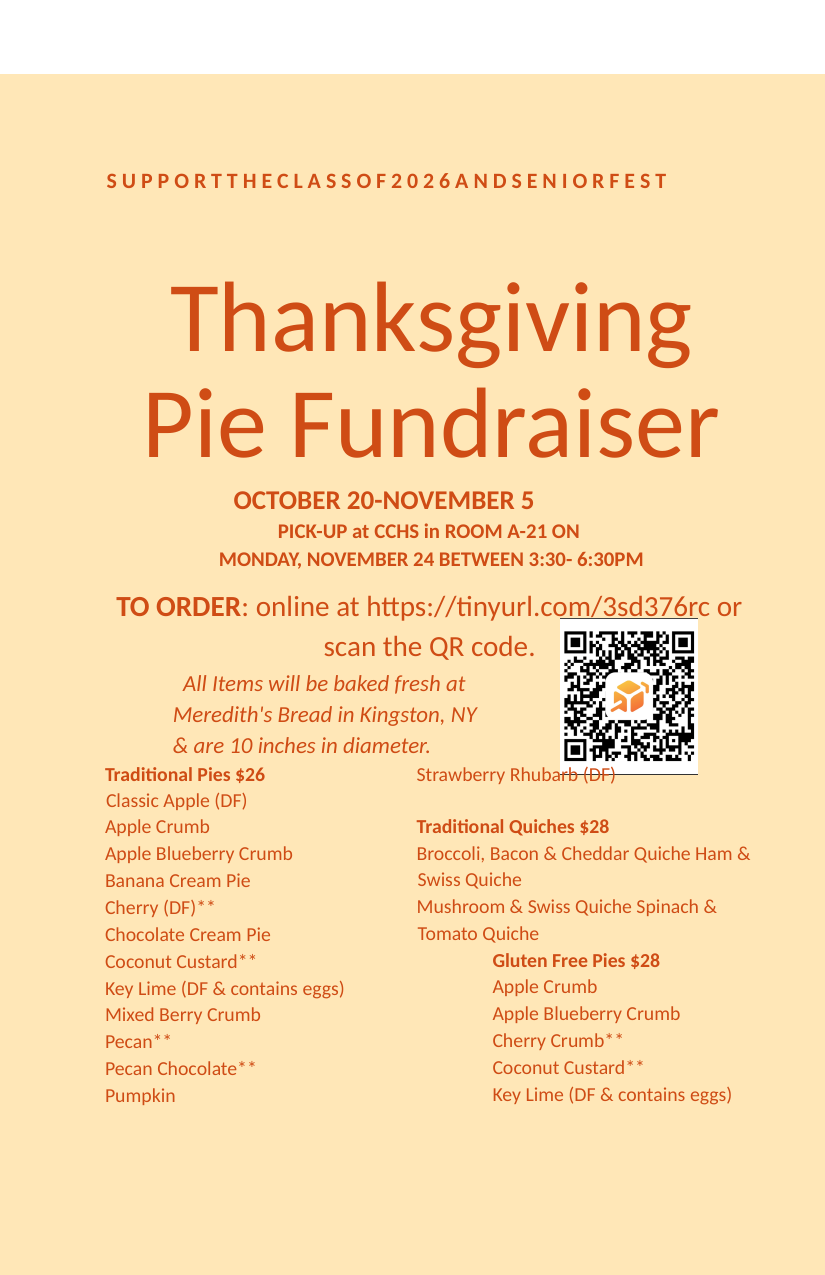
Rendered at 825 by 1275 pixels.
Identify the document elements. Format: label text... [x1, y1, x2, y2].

text Strawberry Rhubarb (DF) [416, 762, 752, 786]
text S U P P O R T T H E C L A S S O F 2 0 2 6 A N D S E N I O R F E S T [106, 168, 752, 194]
text TO ORDER: online at https://tinyurl.com/3sd376rc or scan the QR code. [106, 588, 752, 664]
text Apple Crumb [492, 974, 752, 998]
text Pumpkin [105, 1083, 346, 1107]
text Apple Crumb [105, 814, 346, 839]
text OCTOBER 20-NOVEMBER 5 [233, 483, 752, 516]
picture [559, 664, 698, 762]
text Thanksgiving Pie Fundraiser [139, 263, 723, 483]
text Mushroom & Swiss Quiche Spinach & Tomato Quiche [416, 894, 752, 945]
text Pecan** [105, 1029, 346, 1054]
text Traditional Pies $26 Classic Apple (DF) [105, 762, 299, 812]
text PICK-UP at CCHS in ROOM A-21 ON [110, 518, 747, 544]
text Key Lime (DF & contains eggs) [492, 1082, 752, 1106]
text Cherry (DF)** [105, 895, 346, 919]
text Apple Blueberry Crumb [105, 841, 346, 866]
text Chocolate Cream Pie [105, 922, 346, 946]
text Mixed Berry Crumb [105, 1003, 346, 1027]
text Apple Blueberry Crumb [492, 1001, 752, 1025]
text Coconut Custard** [105, 949, 346, 973]
text Gluten Free Pies $28 [492, 948, 705, 972]
text Banana Cream Pie [105, 868, 346, 892]
text Pecan Chocolate** [105, 1056, 346, 1081]
text Traditional Quiches $28 [416, 814, 705, 839]
text Broccoli, Bacon & Cheddar Quiche Ham & Swiss Quiche [416, 841, 752, 892]
text Key Lime (DF & contains eggs) [105, 976, 346, 1000]
text All Items will be baked fresh at Meredith's Bread in Kingston, NY & are 10 inches in diameter. [173, 669, 489, 759]
text Cherry Crumb** [492, 1028, 752, 1052]
text MONDAY, NOVEMBER 24 BETWEEN 3:30- 6:30PM [110, 546, 752, 571]
text Coconut Custard** [492, 1055, 752, 1079]
